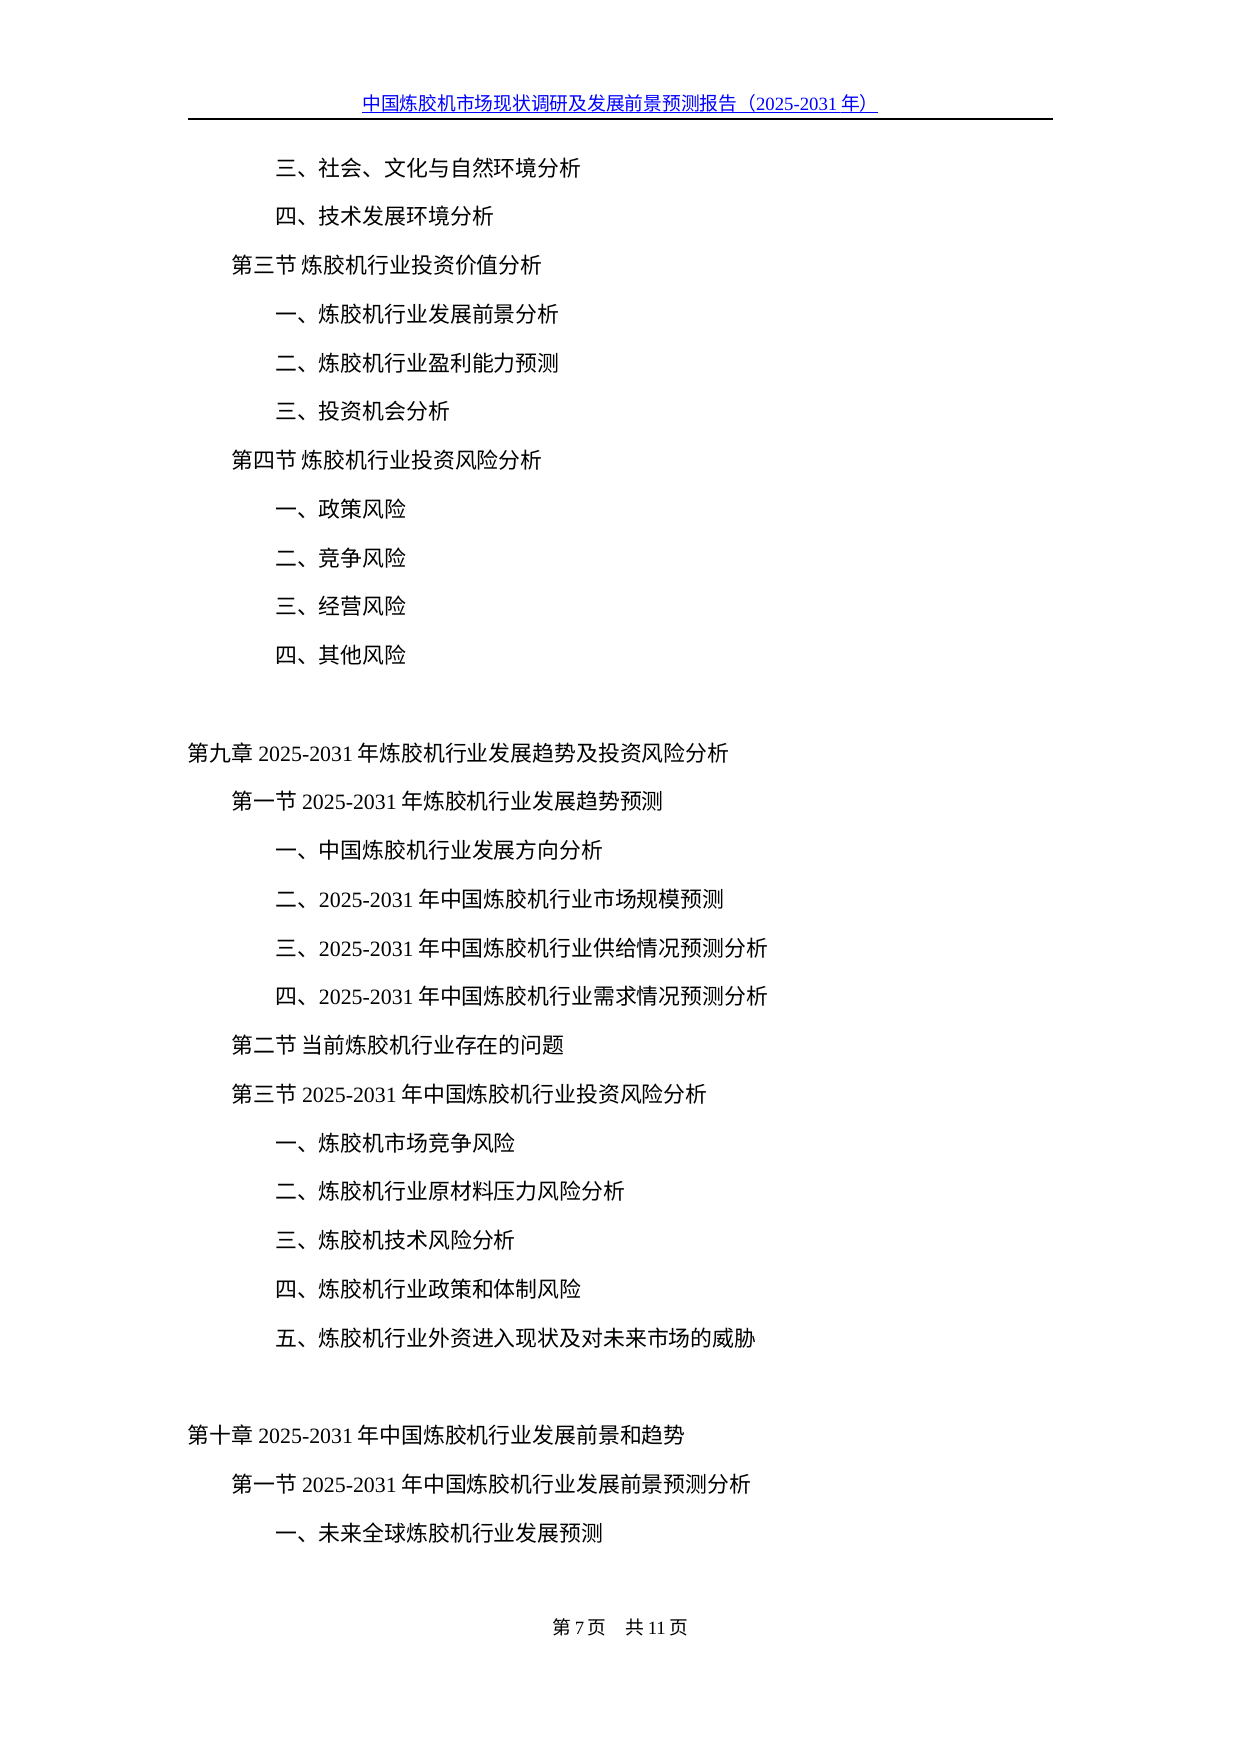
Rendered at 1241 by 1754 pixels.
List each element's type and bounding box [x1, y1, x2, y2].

text [187, 150, 1053, 1548]
